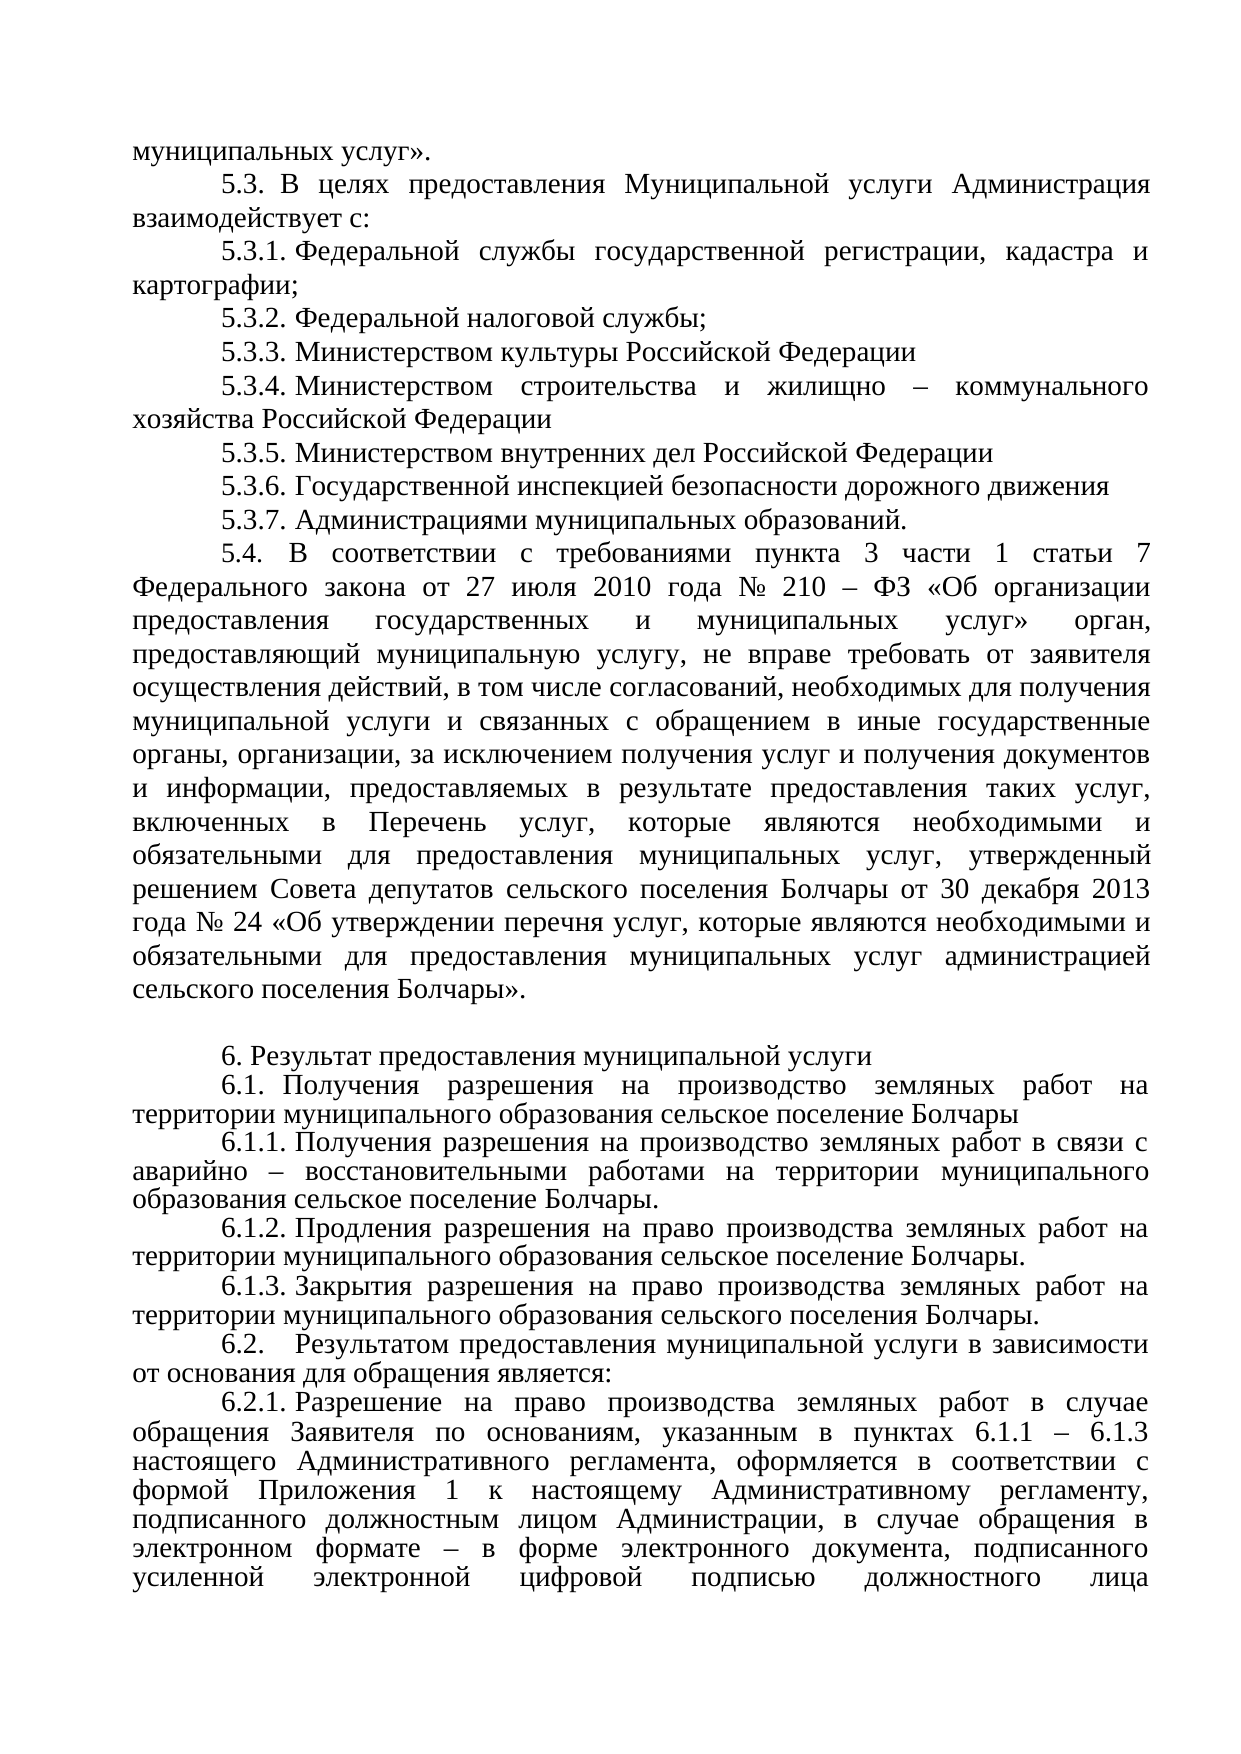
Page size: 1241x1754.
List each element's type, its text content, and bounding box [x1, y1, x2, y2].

list Федеральной службы государственной регистрации, кадастра и картографии; [132, 233, 1149, 301]
list Результатом предоставления муниципальной услуги в зависимости от основания для обращения является: [132, 1331, 1149, 1389]
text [132, 133, 1149, 166]
list Администрациями муниципальных образований. [132, 502, 1151, 535]
list Государственной инспекцией безопасности дорожного движения [132, 468, 1151, 502]
list Министерством внутренних дел Российской Федерации [132, 435, 1151, 468]
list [132, 1389, 1149, 1592]
list Министерством строительства и жилищно – коммунального хозяйства Российской Федерации [132, 368, 1149, 435]
list Продления разрешения на право производства земляных работ на территории муниципального образования сельское поселение Болчары. [132, 1214, 1149, 1271]
text 6. Результат предоставления муниципальной услуги [132, 1038, 1151, 1072]
list В соответствии с требованиями пункта 3 части 1 статьи 7 Федерального закона от 27 июля 2010 года № 210 – ФЗ «Об организации предоставления государственных и муниципальных услуг» орган, предоставляющий муниципальную услугу, не вправе требовать от заявителя осуществления действий, в том числе согласований, необходимых для получения муниципальной услуги и связанных с обращением в иные государственные органы, организации, за исключением получения услуг и получения документов и информации, предоставляемых в результате предоставления таких услуг, включенных в Перечень услуг, которые являются необходимыми и обязательными для предоставления муниципальных услуг, утвержденный решением Совета депутатов сельского поселения Болчары от 30 декабря 2013 года № 24 «Об утверждении перечня услуг, которые являются необходимыми и обязательными для предоставления муниципальных услуг администрацией сельского поселения Болчары». [132, 535, 1151, 1005]
list Получения разрешения на производство земляных работ в связи с аварийно – восстановительными работами на территории муниципального образования сельское поселение Болчары. [132, 1129, 1149, 1214]
list Министерством культуры Российской Федерации [132, 334, 1151, 368]
list Федеральной налоговой службы; [132, 301, 1151, 334]
list В целях предоставления Муниципальной услуги Администрация взаимодействует с: [132, 166, 1151, 233]
list Получения разрешения на производство земляных работ на территории муниципального образования сельское поселение Болчары [132, 1072, 1149, 1129]
list Закрытия разрешения на право производства земляных работ на территории муниципального образования сельского поселения Болчары. [132, 1271, 1149, 1331]
